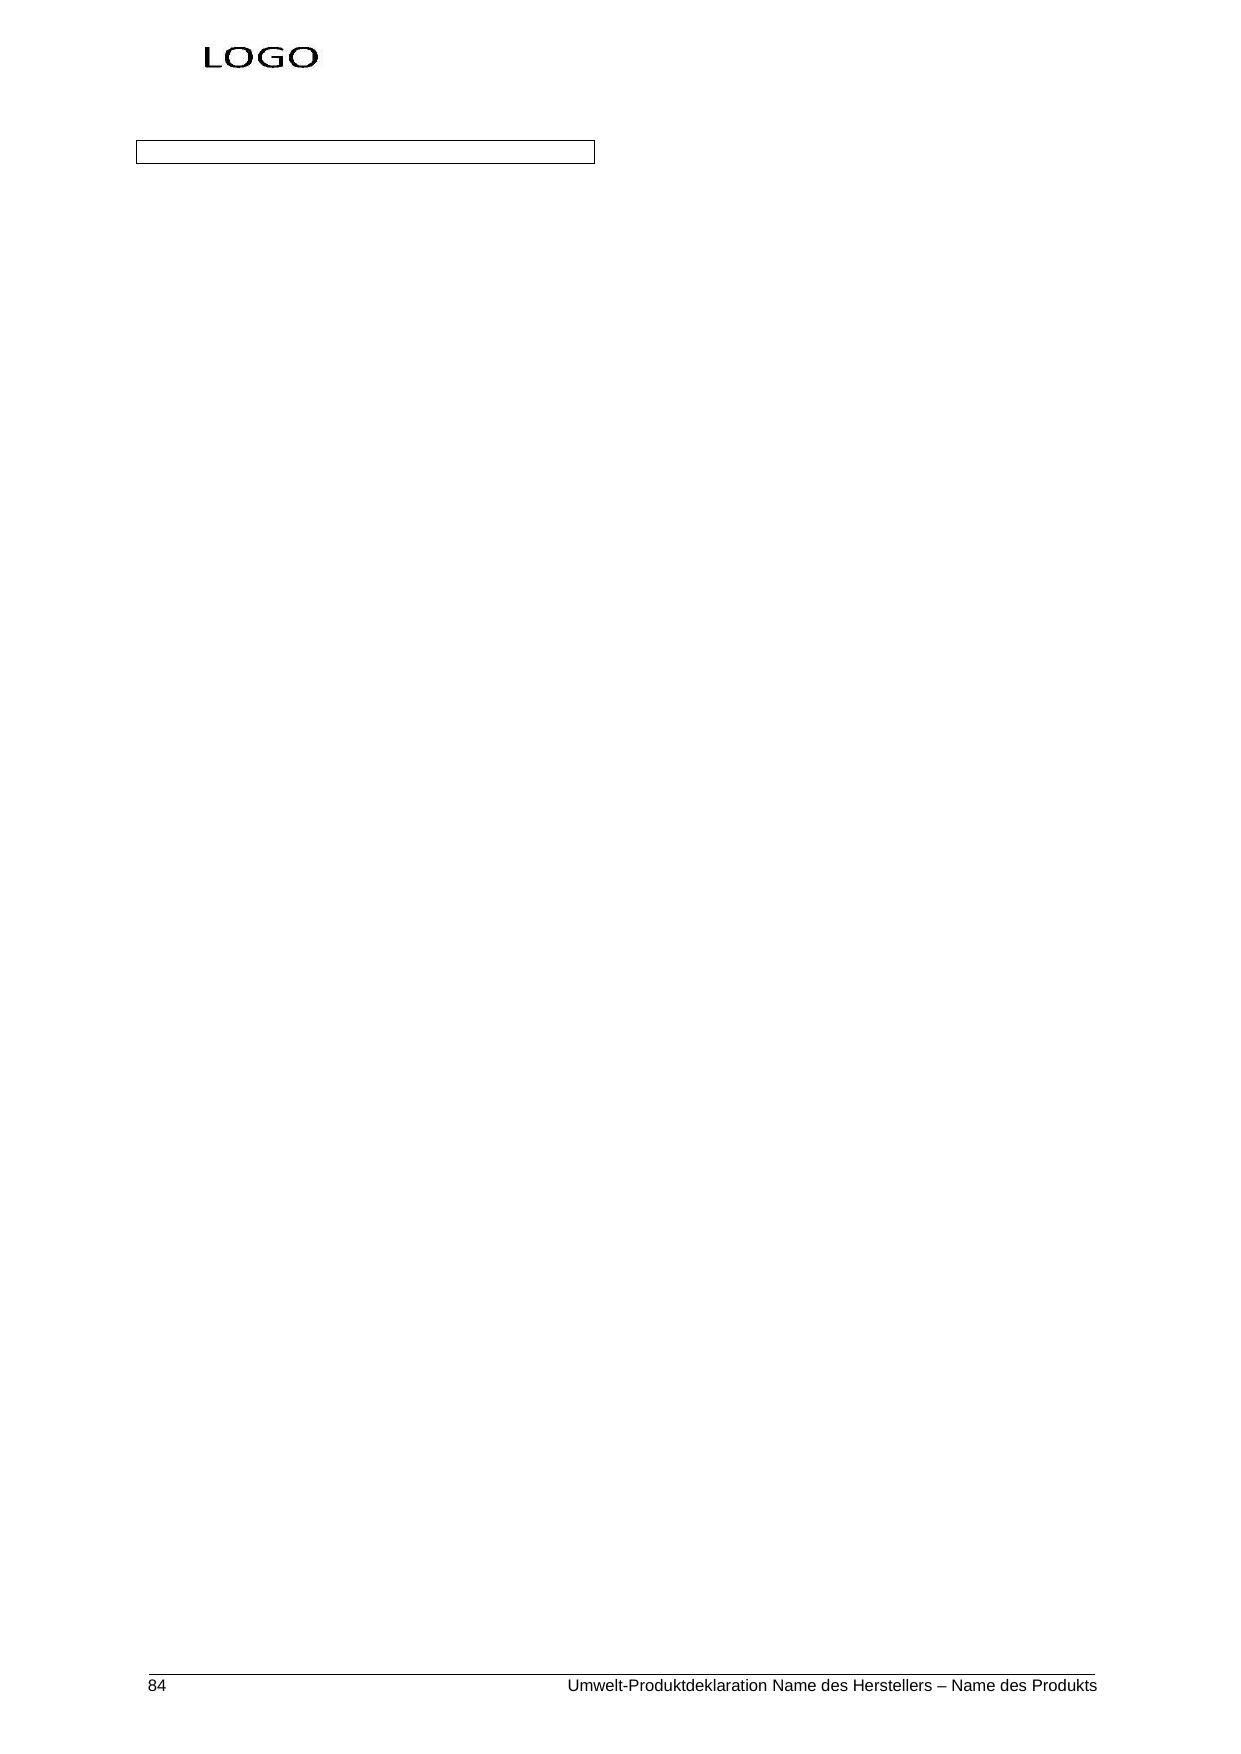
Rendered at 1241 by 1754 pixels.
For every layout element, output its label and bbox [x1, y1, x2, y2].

table_cell [137, 141, 594, 162]
picture [148, 14, 622, 103]
